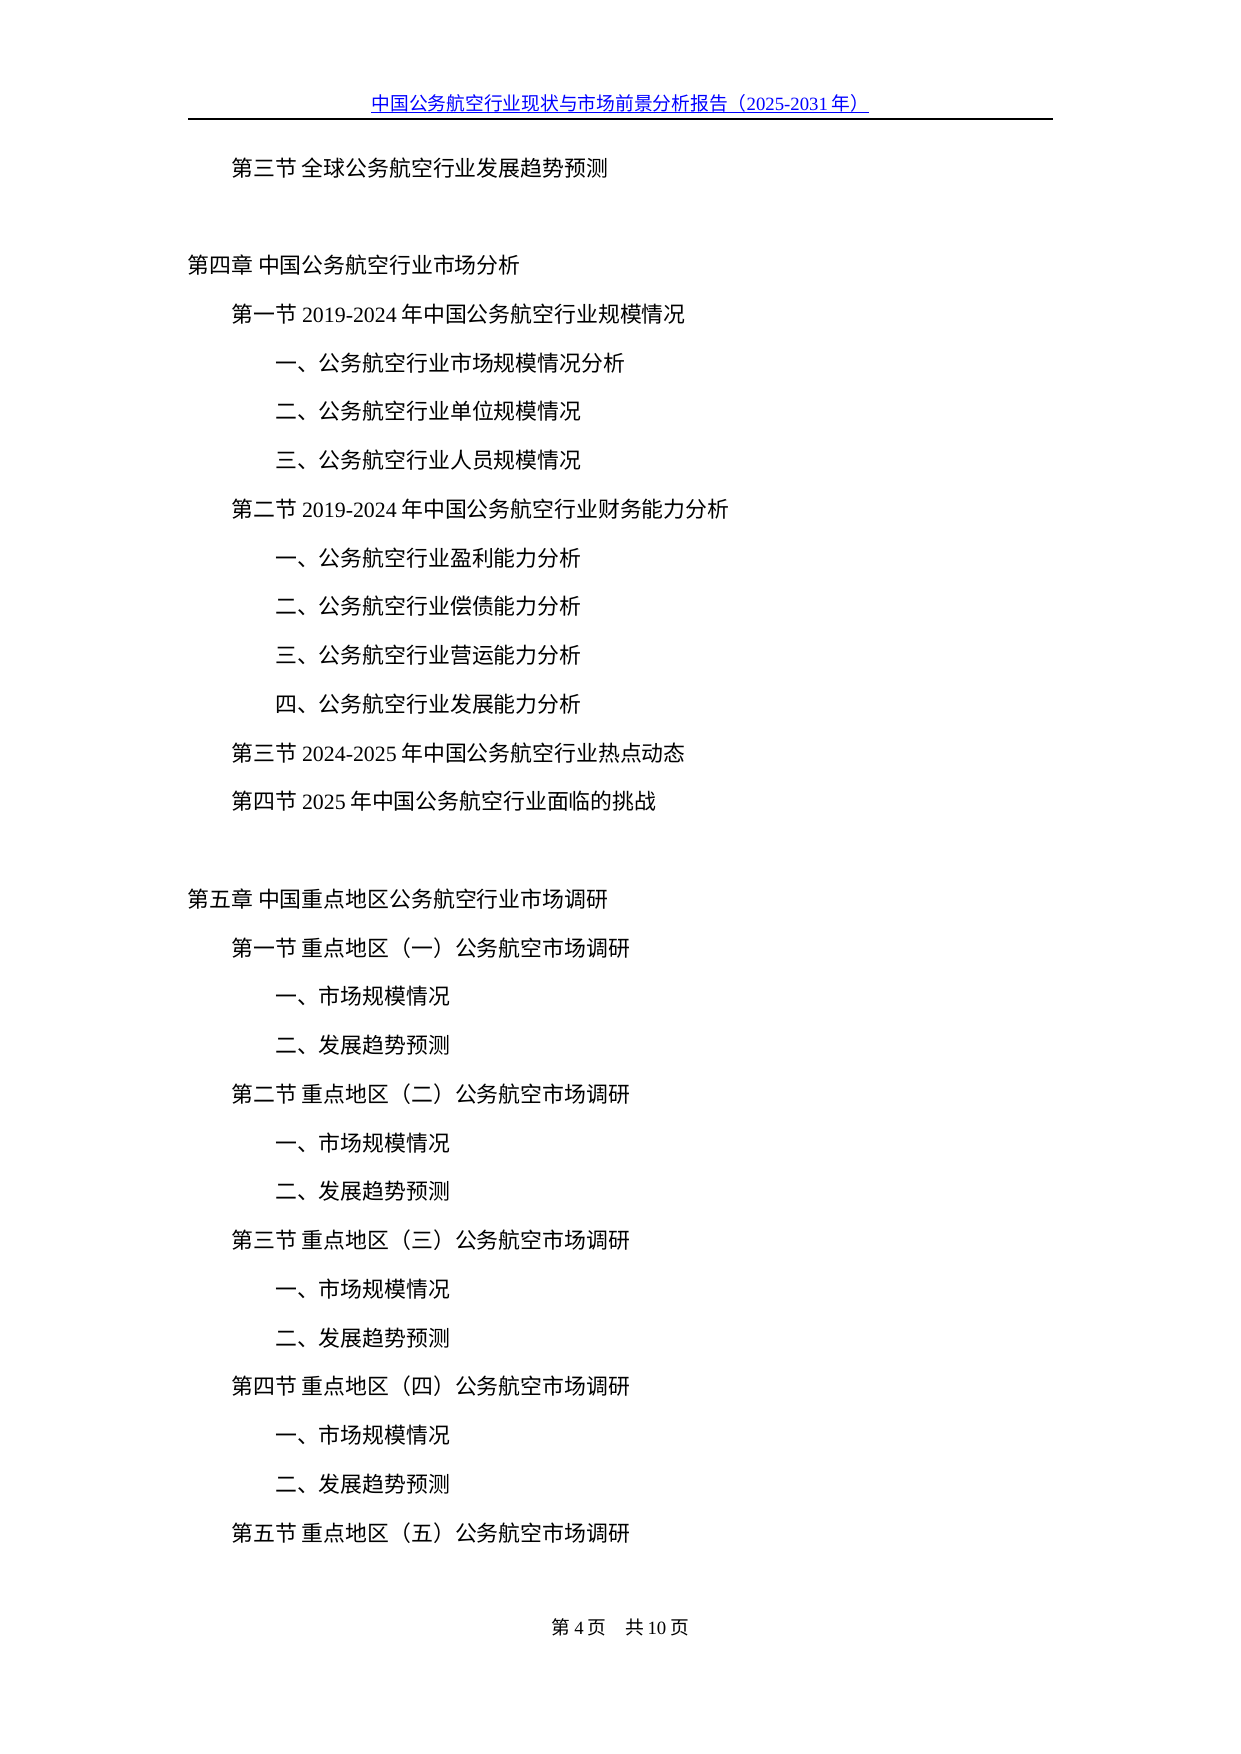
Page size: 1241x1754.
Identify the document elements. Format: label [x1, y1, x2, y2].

text [187, 150, 1053, 1548]
